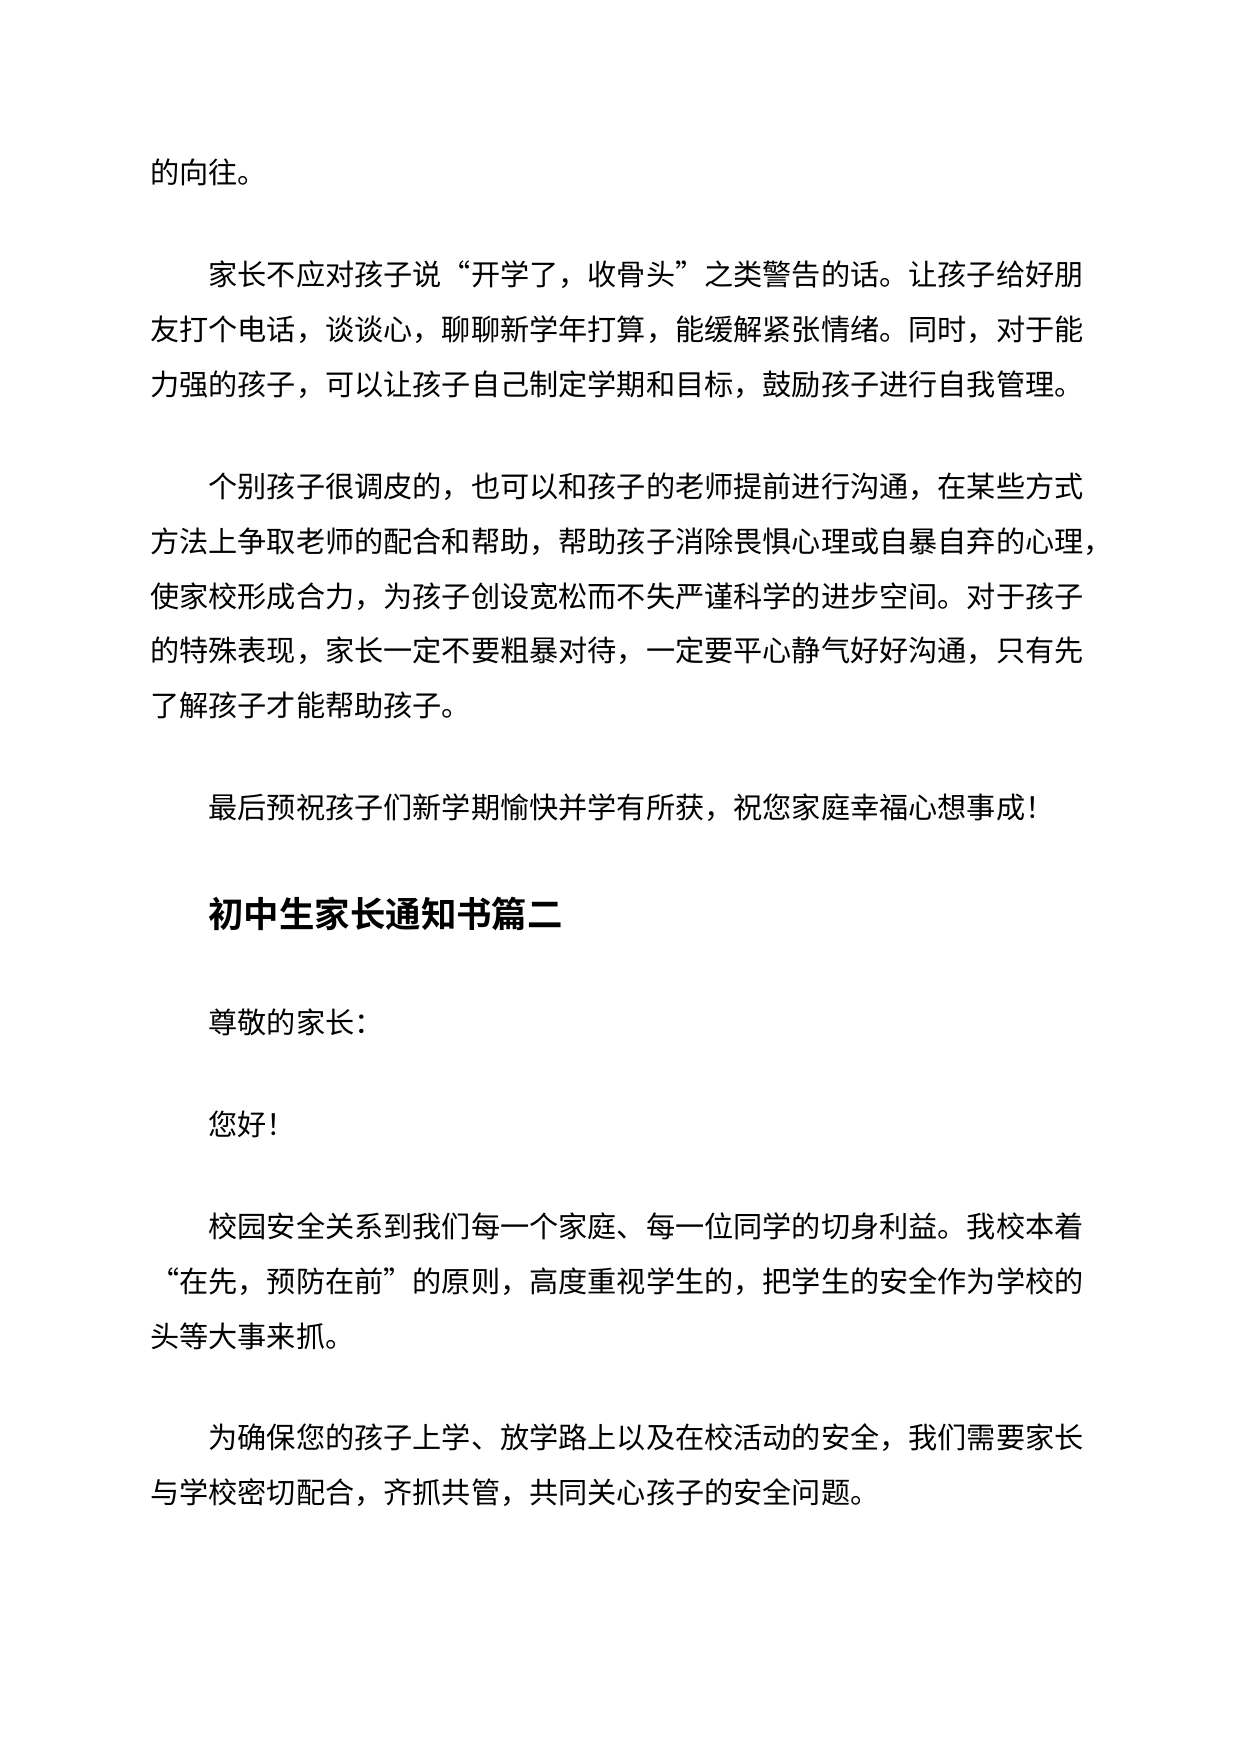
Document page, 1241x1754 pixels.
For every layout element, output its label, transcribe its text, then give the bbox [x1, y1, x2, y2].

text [150, 150, 1090, 192]
text 校园安全关系到我们每一个家庭、每一位同学的切身利益。我校本着“在先，预防在前”的原则，高度重视学生的，把学生的安全作为学校的头等大事来抓。 [150, 1203, 1090, 1356]
text 尊敬的家长： [150, 1000, 1090, 1042]
text 最后预祝孩子们新学期愉快并学有所获，祝您家庭幸福心想事成！ [150, 785, 1090, 827]
text 为确保您的孩子上学、放学路上以及在校活动的安全，我们需要家长与学校密切配合，齐抓共管，共同关心孩子的安全问题。 [150, 1415, 1090, 1512]
text 初中生家长通知书篇二 [150, 886, 1090, 938]
text 您好！ [150, 1102, 1090, 1144]
text 个别孩子很调皮的，也可以和孩子的老师提前进行沟通，在某些方式方法上争取老师的配合和帮助，帮助孩子消除畏惧心理或自暴自弃的心理，使家校形成合力，为孩子创设宽松而不失严谨科学的进步空间。对于孩子的特殊表现，家长一定不要粗暴对待，一定要平心静气好好沟通，只有先了解孩子才能帮助孩子。 [150, 463, 1090, 725]
text 家长不应对孩子说“开学了，收骨头”之类警告的话。让孩子给好朋友打个电话，谈谈心，聊聊新学年打算，能缓解紧张情绪。同时，对于能力强的孩子，可以让孩子自己制定学期和目标，鼓励孩子进行自我管理。 [150, 252, 1090, 404]
